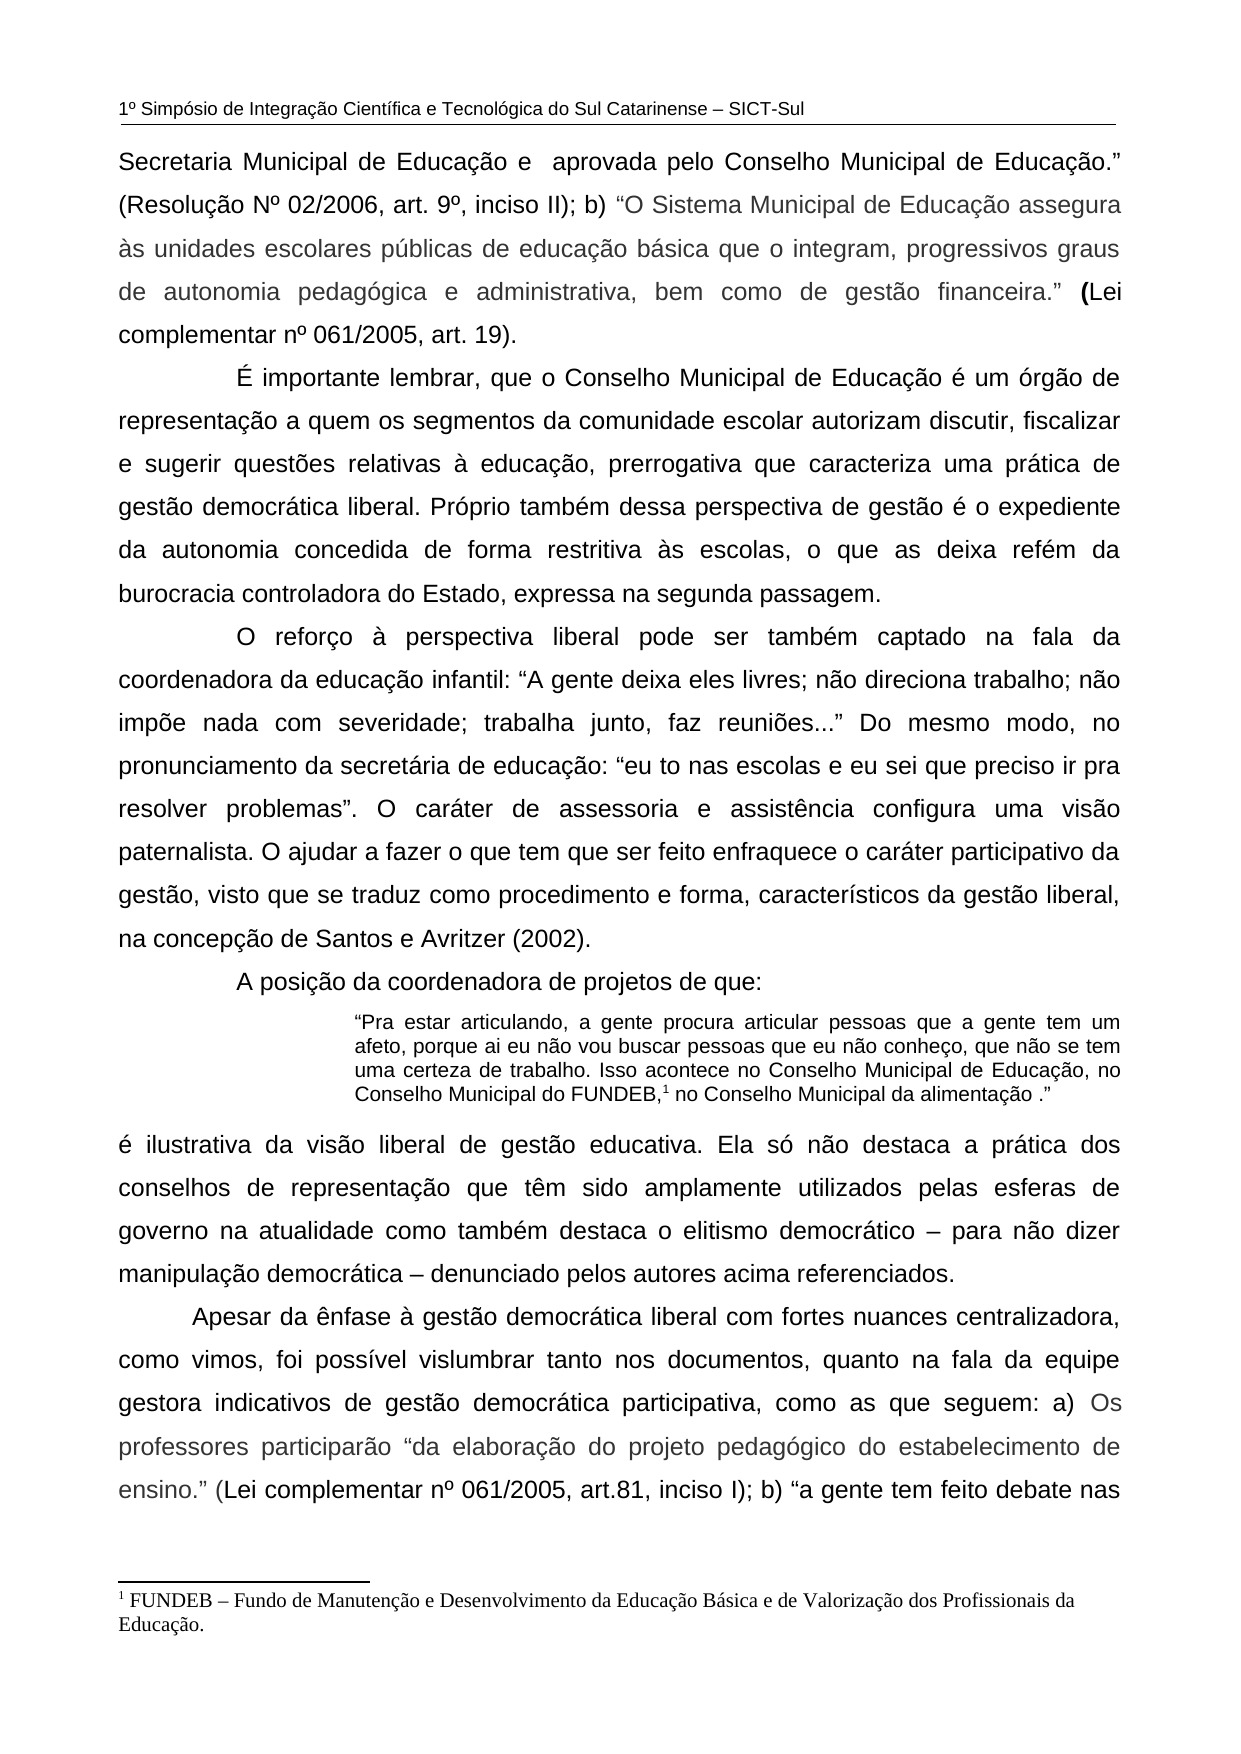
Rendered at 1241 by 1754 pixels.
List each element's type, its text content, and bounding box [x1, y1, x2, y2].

text “Pra estar articulando, a gente procura articular pessoas que a gente tem um afeto, porque ai eu não vou buscar pessoas que eu não conheço, que não se tem uma certeza de trabalho. Isso acontece no Conselho Municipal de Educação, no Conselho Municipal do FUNDEB, no Conselho Municipal da alimentação .” [354, 1010, 1122, 1106]
text é ilustrativa da visão liberal de gestão educativa. Ela só não destaca a prática dos conselhos de representação que têm sido amplamente utilizados pelas esferas de governo na atualidade como também destaca o elitismo democrático – para não dizer manipulação democrática – denunciado pelos autores acima referenciados. [118, 1129, 1122, 1288]
text A posição da coordenadora de projetos de que: [118, 967, 1122, 995]
text O reforço à perspectiva liberal pode ser também captado na fala da coordenadora da educação infantil: “A gente deixa eles livres; não direciona trabalho; não impõe nada com severidade; trabalha junto, faz reuniões...” Do mesmo modo, no pronunciamento da secretária de educação: “eu to nas escolas e eu sei que preciso ir pra resolver problemas”. O caráter de assessoria e assistência configura uma visão paternalista. O ajudar a fazer o que tem que ser feito enfraquece o caráter participativo da gestão, visto que se traduz como procedimento e forma, característicos da gestão liberal, na concepção de Santos e Avritzer (2002). [118, 622, 1122, 952]
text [118, 147, 1122, 348]
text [118, 1302, 1122, 1503]
text É importante lembrar, que o Conselho Municipal de Educação é um órgão de representação a quem os segmentos da comunidade escolar autorizam discutir, fiscalizar e sugerir questões relativas à educação, prerrogativa que caracteriza uma prática de gestão democrática liberal. Próprio também dessa perspectiva de gestão é o expediente da autonomia concedida de forma restritiva às escolas, o que as deixa refém da burocracia controladora do Estado, expressa na segunda passagem. [118, 363, 1122, 607]
